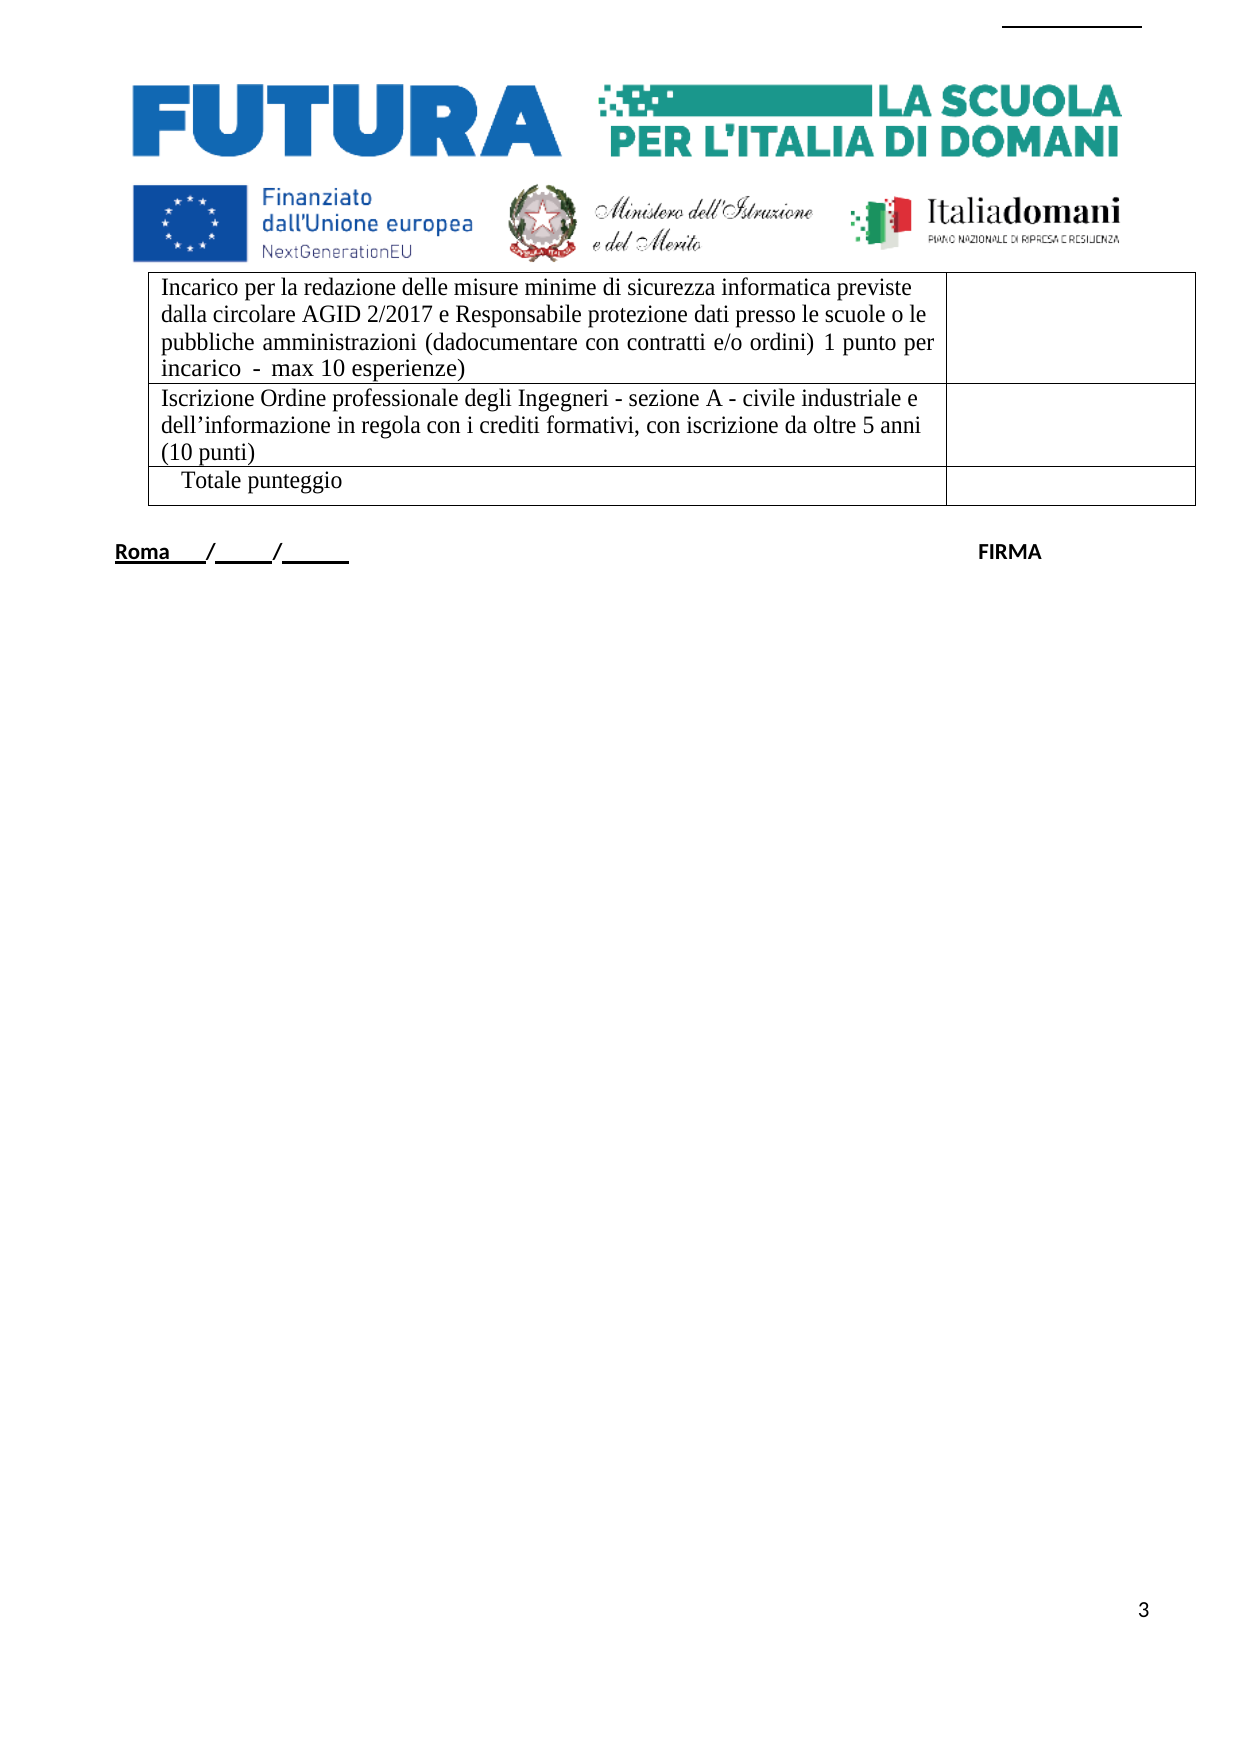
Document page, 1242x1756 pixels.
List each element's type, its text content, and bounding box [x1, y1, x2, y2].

picture [131, 84, 1122, 265]
table_cell [947, 467, 1195, 505]
table_cell [947, 384, 1195, 466]
table_cell Iscrizione Ordine professionale degli Ingegneri - sezione A - civile industriale e dell’informazione in regola con i crediti formativi, con iscrizione da oltre 5 anni (10 punti) [149, 384, 946, 466]
text Roma / / FIRMA [115, 537, 1233, 565]
table_cell Totale punteggio [149, 467, 946, 505]
table_header [947, 273, 1195, 383]
table_header Incarico per la redazione delle misure minime di sicurezza informatica previste dalla circolare AGID 2/2017 e Responsabile protezione dati presso le scuole o le pubbliche amministrazioni (dadocumentare con contratti e/o ordini) 1 punto per incarico - max 10 esperienze) [149, 273, 946, 383]
